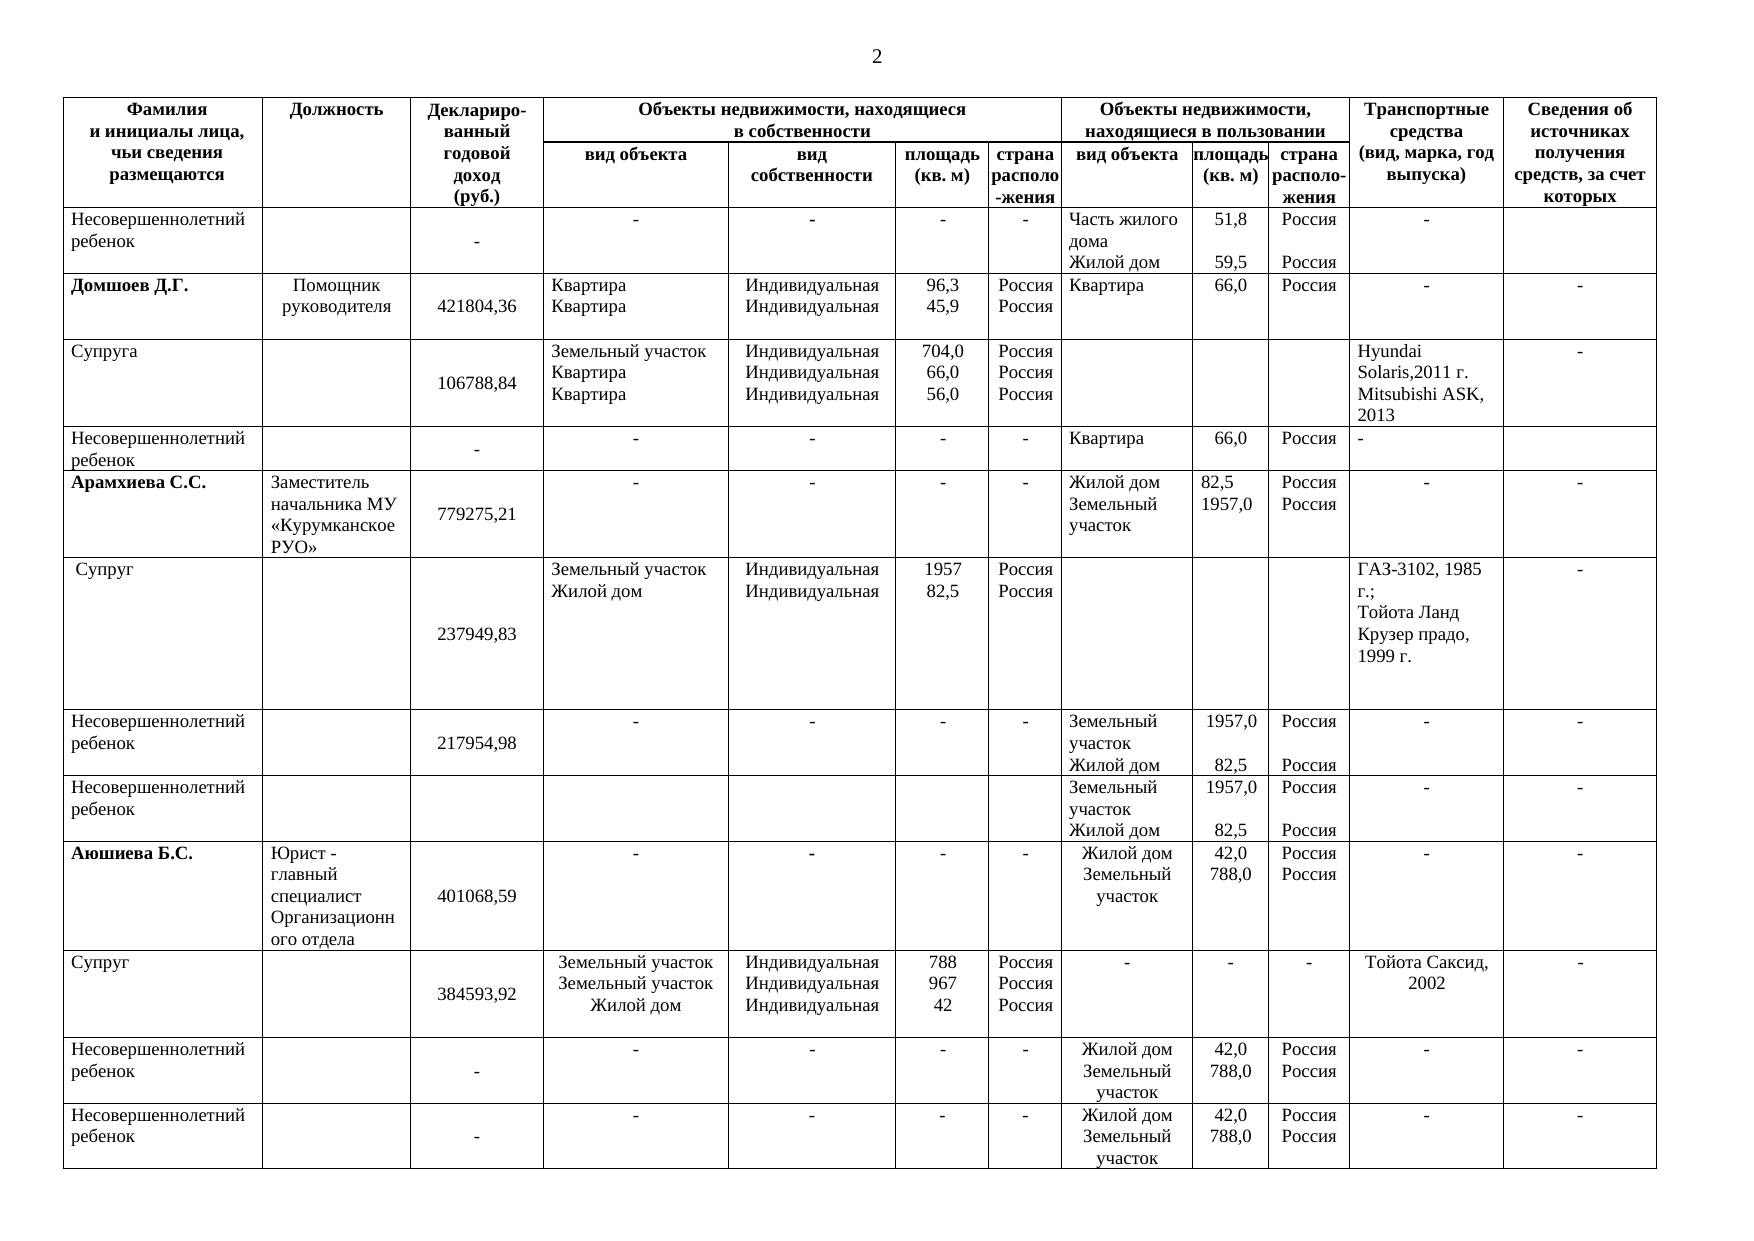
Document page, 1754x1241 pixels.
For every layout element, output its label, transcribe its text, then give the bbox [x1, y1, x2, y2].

table_cell Супруга [64, 340, 262, 426]
table_cell Аюшиева Б.С. [64, 842, 262, 949]
table_cell [263, 1038, 410, 1103]
table_cell Hyundai Solaris,2011 г. Mitsubishi ASK, 2013 [1350, 340, 1503, 426]
table_cell - [1350, 1104, 1503, 1168]
table_cell - [729, 427, 895, 470]
table_cell вид объекта [1062, 143, 1192, 207]
table_cell Россия [1269, 274, 1349, 338]
table_cell - [544, 710, 728, 775]
table_cell - [896, 842, 988, 949]
table_cell Несовершеннолетний ребенок [64, 1104, 262, 1168]
table_cell - [1350, 427, 1503, 470]
table_cell [1269, 558, 1349, 709]
table_cell страна располо-жения [989, 143, 1061, 207]
table_cell Квартира [1062, 427, 1192, 470]
table_cell [1504, 427, 1656, 470]
table_cell [263, 951, 410, 1037]
table_cell - [1504, 340, 1656, 426]
table_cell Россия [1269, 427, 1349, 470]
table_cell 42,0 788,0 [1193, 842, 1268, 949]
table_cell - [1504, 776, 1656, 841]
table_cell - [896, 1104, 988, 1168]
table_cell 96,3 45,9 [896, 274, 988, 338]
table_cell [263, 427, 410, 470]
table_cell Жилой дом Земельный участок [1062, 1104, 1192, 1168]
table_cell [1062, 340, 1192, 426]
table_cell - [1269, 951, 1349, 1037]
table_cell - [1504, 951, 1656, 1037]
table_cell [1269, 340, 1349, 426]
table_cell - [1504, 1104, 1656, 1168]
table_cell страна располо-жения [1269, 143, 1349, 207]
table_cell - [1350, 710, 1503, 775]
table_cell Тойота Саксид, 2002 [1350, 951, 1503, 1037]
table_cell - [896, 427, 988, 470]
table_cell - [1504, 710, 1656, 775]
table_cell - [1350, 471, 1503, 557]
table_cell [1504, 208, 1656, 273]
table_cell Россия Россия Россия [989, 951, 1061, 1037]
table_cell - [989, 842, 1061, 949]
table_cell Россия Россия [1269, 776, 1349, 841]
table_cell - [896, 1038, 988, 1103]
table_cell Россия Россия [1269, 842, 1349, 949]
table_cell [989, 776, 1061, 841]
table_cell - [544, 1038, 728, 1103]
table_cell вид объекта [544, 143, 728, 207]
table_cell [1193, 558, 1268, 709]
table_cell Арамхиева С.С. [64, 471, 262, 557]
table_cell 82,5 1957,0 [1193, 471, 1268, 557]
table_cell 1957,0 82,5 [1193, 776, 1268, 841]
table_cell - [1504, 274, 1656, 338]
table_cell 788 967 42 [896, 951, 988, 1037]
table_cell 1957,0 82,5 [1193, 710, 1268, 775]
table_cell - [544, 842, 728, 949]
table_cell 779275,21 [411, 471, 543, 557]
table_cell Индивидуальная Индивидуальная Индивидуальная [729, 340, 895, 426]
table_cell Часть жилого дома Жилой дом [1062, 208, 1192, 273]
table_cell - [544, 208, 728, 273]
table_cell - [1350, 1038, 1503, 1103]
table_cell Квартира [1062, 274, 1192, 338]
table_header Фамилия и инициалы лица, чьи сведения размещаются [64, 98, 262, 207]
table_cell 42,0 788,0 [1193, 1038, 1268, 1103]
table_cell Жилой дом Земельный участок [1062, 1038, 1192, 1103]
table_cell Россия Россия [989, 558, 1061, 709]
table_cell Россия Россия [989, 274, 1061, 338]
table_cell Земельный участок Жилой дом [1062, 710, 1192, 775]
table_cell Помощник руководителя [263, 274, 410, 338]
table_cell Индивидуальная Индивидуальная [729, 558, 895, 709]
table_cell - [544, 1104, 728, 1168]
table_cell вид собственности [729, 143, 895, 207]
table_cell Земельный участок Земельный участок Жилой дом [544, 951, 728, 1037]
table_header Деклариро-ванный годовой доход (руб.) [411, 98, 543, 207]
table_cell 421804,36 [411, 274, 543, 338]
table_cell - [1504, 471, 1656, 557]
table_cell 66,0 [1193, 274, 1268, 338]
table_cell - [989, 1104, 1061, 1168]
table_cell 42,0 788,0 [1193, 1104, 1268, 1168]
table_cell 1957 82,5 [896, 558, 988, 709]
table_header Сведения об источниках получения средств, за счет которых совершена сделка (вид приобретенного имущества, источники) [1504, 98, 1656, 207]
table_cell Россия Россия [1269, 208, 1349, 273]
table_cell 51,8 59,5 [1193, 208, 1268, 273]
table_cell Супруг [64, 951, 262, 1037]
table_cell - [729, 208, 895, 273]
table_header Должность [263, 98, 410, 207]
table_cell Россия Россия Россия [989, 340, 1061, 426]
table_cell Супруг [64, 558, 262, 709]
table_cell [263, 710, 410, 775]
table_cell Жилой дом Земельный участок [1062, 842, 1192, 949]
table_cell [263, 558, 410, 709]
table_cell Земельный участок Жилой дом [544, 558, 728, 709]
table_cell - [729, 1104, 895, 1168]
table_cell Россия Россия [1269, 1038, 1349, 1103]
table_cell - [729, 1038, 895, 1103]
table_cell - [729, 842, 895, 949]
table_cell - [989, 427, 1061, 470]
table_cell Заместитель начальника МУ «Курумканское РУО» [263, 471, 410, 557]
table_cell - [1350, 842, 1503, 949]
table_cell 66,0 [1193, 427, 1268, 470]
table_cell - [1350, 208, 1503, 273]
table_cell Индивидуальная Индивидуальная Индивидуальная [729, 951, 895, 1037]
table_cell - [989, 710, 1061, 775]
table_cell - [1504, 1038, 1656, 1103]
table_cell - [896, 208, 988, 273]
table_cell 217954,98 [411, 710, 543, 775]
table_cell Несовершеннолетний ребенок [64, 776, 262, 841]
table_cell - [896, 471, 988, 557]
table_cell Россия Россия [1269, 710, 1349, 775]
table_cell Жилой дом Земельный участок [1062, 471, 1192, 557]
table_cell [544, 776, 728, 841]
table_cell Несовершеннолетний ребенок [64, 427, 262, 470]
table_cell [1062, 558, 1192, 709]
table_cell Россия Россия [1269, 1104, 1349, 1168]
table_cell - [989, 471, 1061, 557]
table_cell [1193, 340, 1268, 426]
table_cell [263, 340, 410, 426]
table_cell - [411, 1104, 543, 1168]
table_cell 106788,84 [411, 340, 543, 426]
table_cell - [729, 471, 895, 557]
table_cell 237949,83 [411, 558, 543, 709]
table_cell [263, 776, 410, 841]
table_cell Земельный участок Квартира Квартира [544, 340, 728, 426]
table_cell Несовершеннолетний ребенок [64, 1038, 262, 1103]
table_cell площадь (кв. м) [896, 143, 988, 207]
table_header Объекты недвижимости, находящиеся в пользовании [1062, 98, 1349, 141]
table_cell [411, 776, 543, 841]
table_cell Несовершеннолетний ребенок [64, 208, 262, 273]
table_cell ГАЗ-3102, 1985 г.; Тойота Ланд Крузер прадо, 1999 г. [1350, 558, 1503, 709]
table_cell [729, 776, 895, 841]
table_cell Юрист - главный специалист Организационного отдела [263, 842, 410, 949]
table_cell - [411, 427, 543, 470]
table_cell - [1350, 274, 1503, 338]
table_cell Несовершеннолетний ребенок [64, 710, 262, 775]
table_cell площадь (кв. м) [1193, 143, 1268, 207]
table_cell - [411, 1038, 543, 1103]
table_cell [263, 1104, 410, 1168]
table_cell Квартира Квартира [544, 274, 728, 338]
table_cell - [1350, 776, 1503, 841]
table_cell - [1504, 558, 1656, 709]
table_cell - [896, 710, 988, 775]
table_cell 384593,92 [411, 951, 543, 1037]
table_cell - [544, 427, 728, 470]
table_cell Земельный участок Жилой дом [1062, 776, 1192, 841]
table_cell Россия Россия [1269, 471, 1349, 557]
table_cell 704,0 66,0 56,0 [896, 340, 988, 426]
table_cell Домшоев Д.Г. [64, 274, 262, 338]
table_cell - [729, 710, 895, 775]
table_cell - [544, 471, 728, 557]
table_header Объекты недвижимости, находящиеся в собственности [544, 98, 1061, 141]
table_header Транспортные средства (вид, марка, год выпуска) [1350, 98, 1503, 207]
table_cell - [989, 208, 1061, 273]
table_cell Индивидуальная Индивидуальная [729, 274, 895, 338]
table_cell 401068,59 [411, 842, 543, 949]
table_cell - [989, 1038, 1061, 1103]
table_cell - [1062, 951, 1192, 1037]
table_cell [896, 776, 988, 841]
table_cell - [1193, 951, 1268, 1037]
table_cell [263, 208, 410, 273]
table_cell - [1504, 842, 1656, 949]
table_cell - [411, 208, 543, 273]
